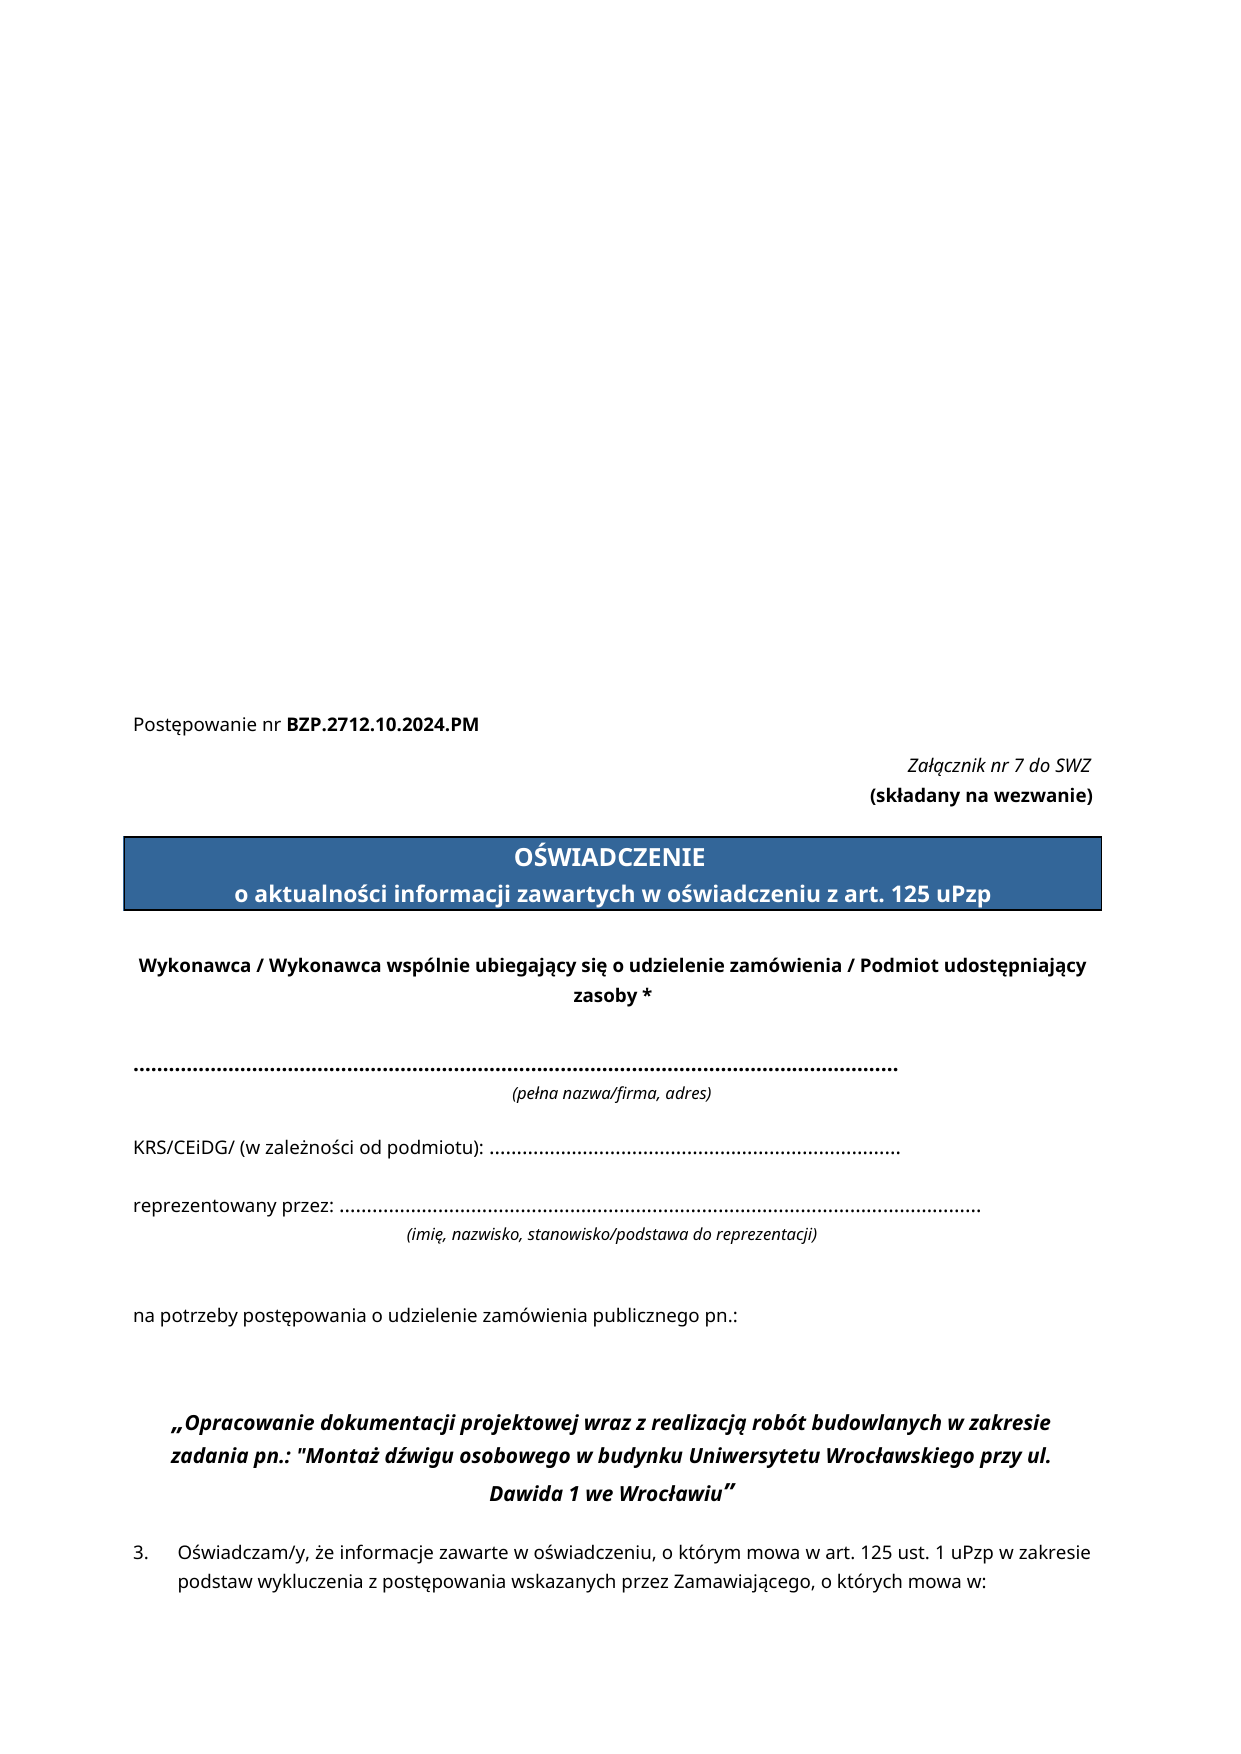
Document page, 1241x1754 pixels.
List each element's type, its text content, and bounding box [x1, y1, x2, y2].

text „Opracowanie dokumentacji projektowej wraz z realizacją robót budowlanych w zakresie zadania pn.: "Montaż dźwigu osobowego w budynku Uniwersytetu Wrocławskiego przy ul. Dawida 1 we Wrocławiu” [133, 1403, 1093, 1509]
text Załącznik nr 7 do SWZ [749, 753, 1093, 778]
text KRS/CEiDG/ (w zależności od podmiotu): ………………………………………………………………… [133, 1132, 1093, 1161]
text ………………………………………………………………………………………………………………… [133, 1049, 1093, 1077]
text (imię, nazwisko, stanowisko/podstawa do reprezentacji) [133, 1223, 1093, 1245]
text Wykonawca / Wykonawca wspólnie ubiegający się o udzielenie zamówienia / Podmiot udostępniający zasoby * [133, 953, 1093, 1007]
text reprezentowany przez: ……………………………………………………………………………………………………… [133, 1190, 1093, 1218]
text Postępowanie nr BZP.2712.10.2024.PM [133, 711, 1093, 737]
text (składany na wezwanie) [576, 782, 1093, 808]
subtitle OŚWIADCZENIE o aktualności informacji zawartych w oświadczeniu z art. 125 uPzp [125, 838, 1101, 909]
list Oświadczam/y, że informacje zawarte w oświadczeniu, o którym mowa w art. 125 ust. 1 uPzp w zakresie podstaw wykluczenia z postępowania wskazanych przez Zamawiającego, o których mowa w: [133, 1539, 1093, 1594]
text na potrzeby postępowania o udzielenie zamówienia publicznego pn.: [133, 1302, 1093, 1328]
text (pełna nazwa/firma, adres) [133, 1081, 1093, 1104]
